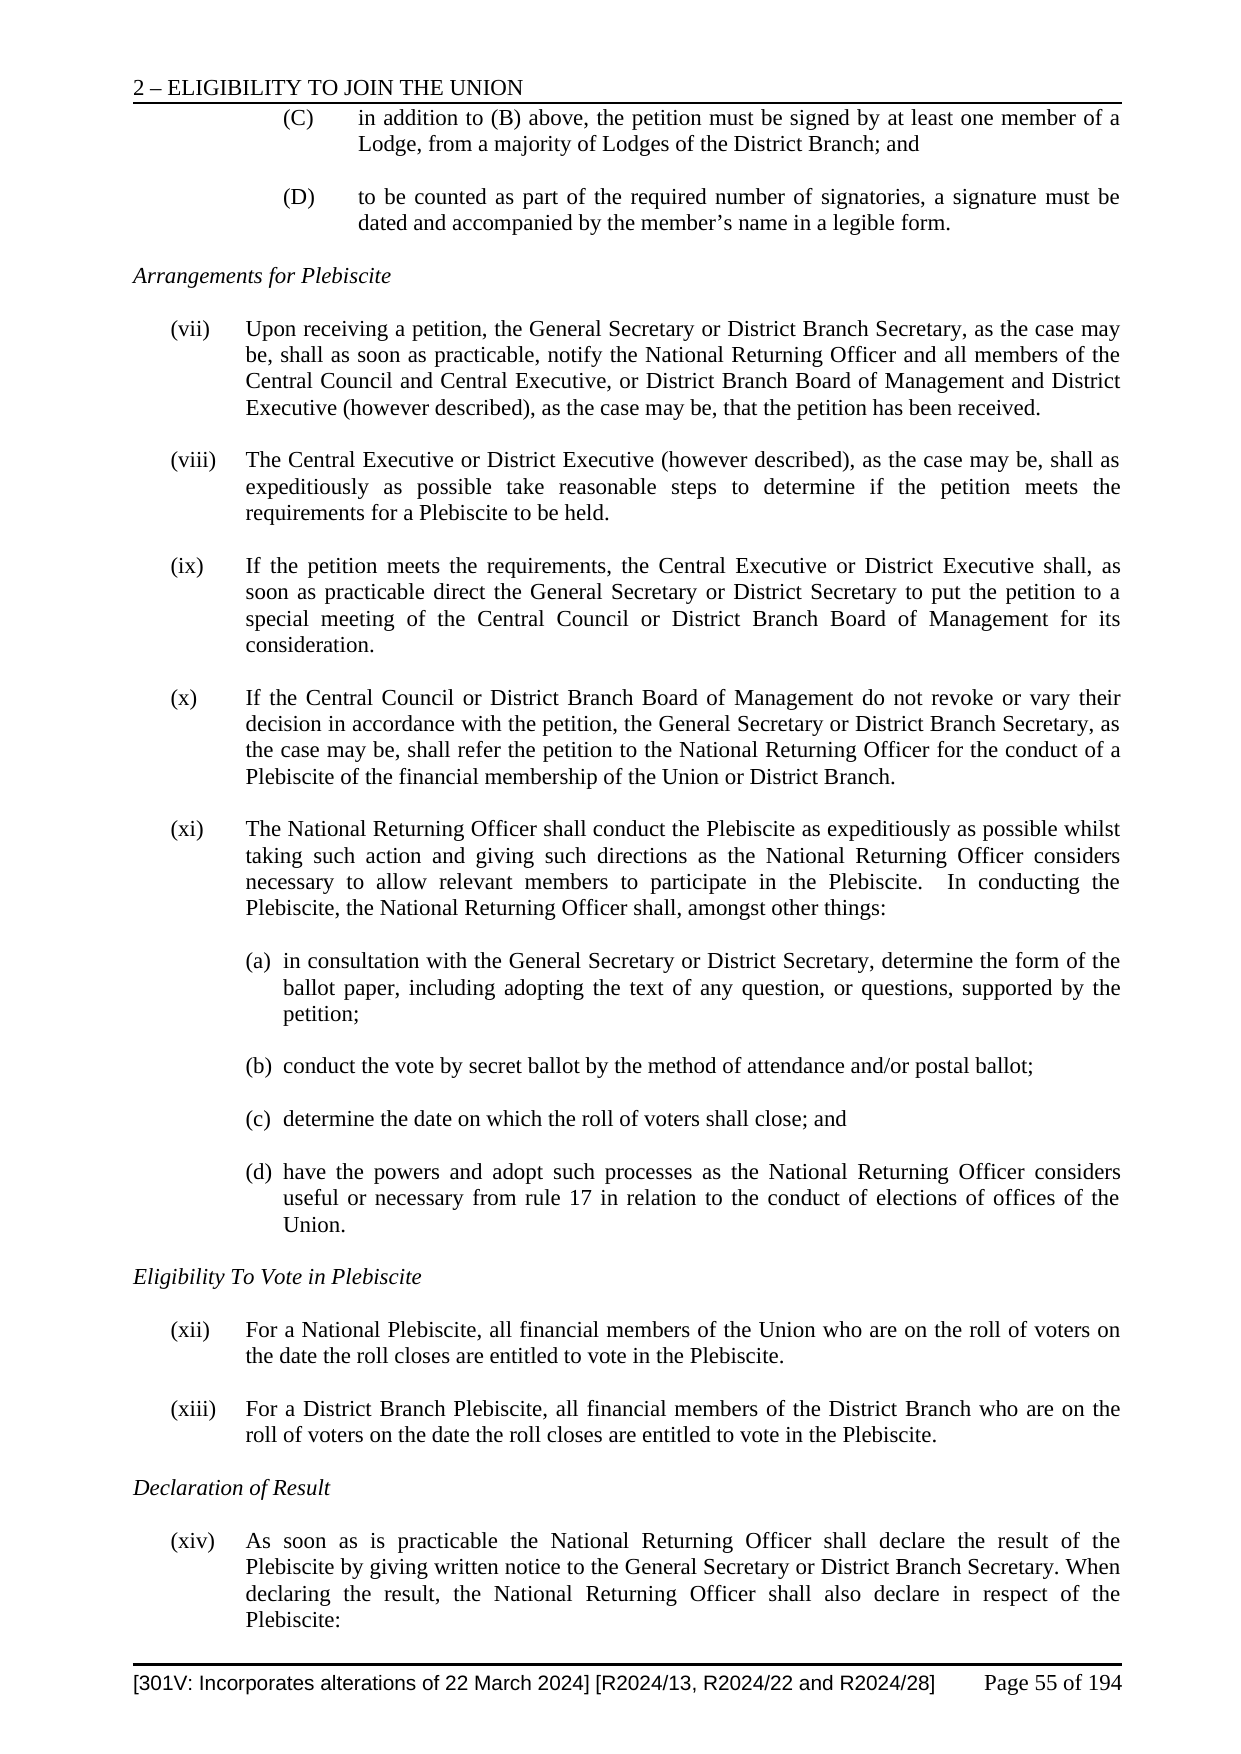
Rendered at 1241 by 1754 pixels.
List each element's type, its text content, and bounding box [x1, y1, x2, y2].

list For a District Branch Plebiscite, all financial members of the District Branch who are on the roll of voters on the date the roll closes are entitled to vote in the Plebiscite. [170, 1395, 1122, 1448]
text Declaration of Result [133, 1474, 1122, 1501]
list determine the date on which the roll of voters shall close; and [245, 1105, 1122, 1132]
list The National Returning Officer shall conduct the Plebiscite as expeditiously as possible whilst taking such action and giving such directions as the National Returning Officer considers necessary to allow relevant members to participate in the Plebiscite. In conducting the Plebiscite, the National Returning Officer shall, amongst other things: [170, 815, 1122, 921]
text Eligibility To Vote in Plebiscite [133, 1263, 1122, 1290]
list Upon receiving a petition, the General Secretary or District Branch Secretary, as the case may be, shall as soon as practicable, notify the National Returning Officer and all members of the Central Council and Central Executive, or District Branch Board of Management and District Executive (however described), as the case may be, that the petition has been received. [170, 315, 1122, 420]
list As soon as is practicable the National Returning Officer shall declare the result of the Plebiscite by giving written notice to the General Secretary or District Branch Secretary. When declaring the result, the National Returning Officer shall also declare in respect of the Plebiscite: [170, 1527, 1122, 1632]
list in addition to (B) above, the petition must be signed by at least one member of a Lodge, from a majority of Lodges of the District Branch; and [283, 104, 1122, 157]
list If the Central Council or District Branch Board of Management do not revoke or vary their decision in accordance with the petition, the General Secretary or District Branch Secretary, as the case may be, shall refer the petition to the National Returning Officer for the conduct of a Plebiscite of the financial membership of the Union or District Branch. [170, 684, 1122, 789]
list have the powers and adopt such processes as the National Returning Officer considers useful or necessary from rule 17 in relation to the conduct of elections of offices of the Union. [245, 1158, 1122, 1237]
list conduct the vote by secret ballot by the method of attendance and/or postal ballot; [245, 1053, 1122, 1079]
list to be counted as part of the required number of signatories, a signature must be dated and accompanied by the member’s name in a legible form. [283, 183, 1122, 236]
list If the petition meets the requirements, the Central Executive or District Executive shall, as soon as practicable direct the General Secretary or District Secretary to put the petition to a special meeting of the Central Council or District Branch Board of Management for its consideration. [170, 552, 1122, 657]
list For a National Plebiscite, all financial members of the Union who are on the roll of voters on the date the roll closes are entitled to vote in the Plebiscite. [170, 1316, 1122, 1369]
text Arrangements for Plebiscite [133, 262, 1122, 288]
list in consultation with the General Secretary or District Secretary, determine the form of the ballot paper, including adopting the text of any question, or questions, supported by the petition; [245, 947, 1122, 1026]
list The Central Executive or District Executive (however described), as the case may be, shall as expeditiously as possible take reasonable steps to determine if the petition meets the requirements for a Plebiscite to be held. [170, 446, 1122, 526]
